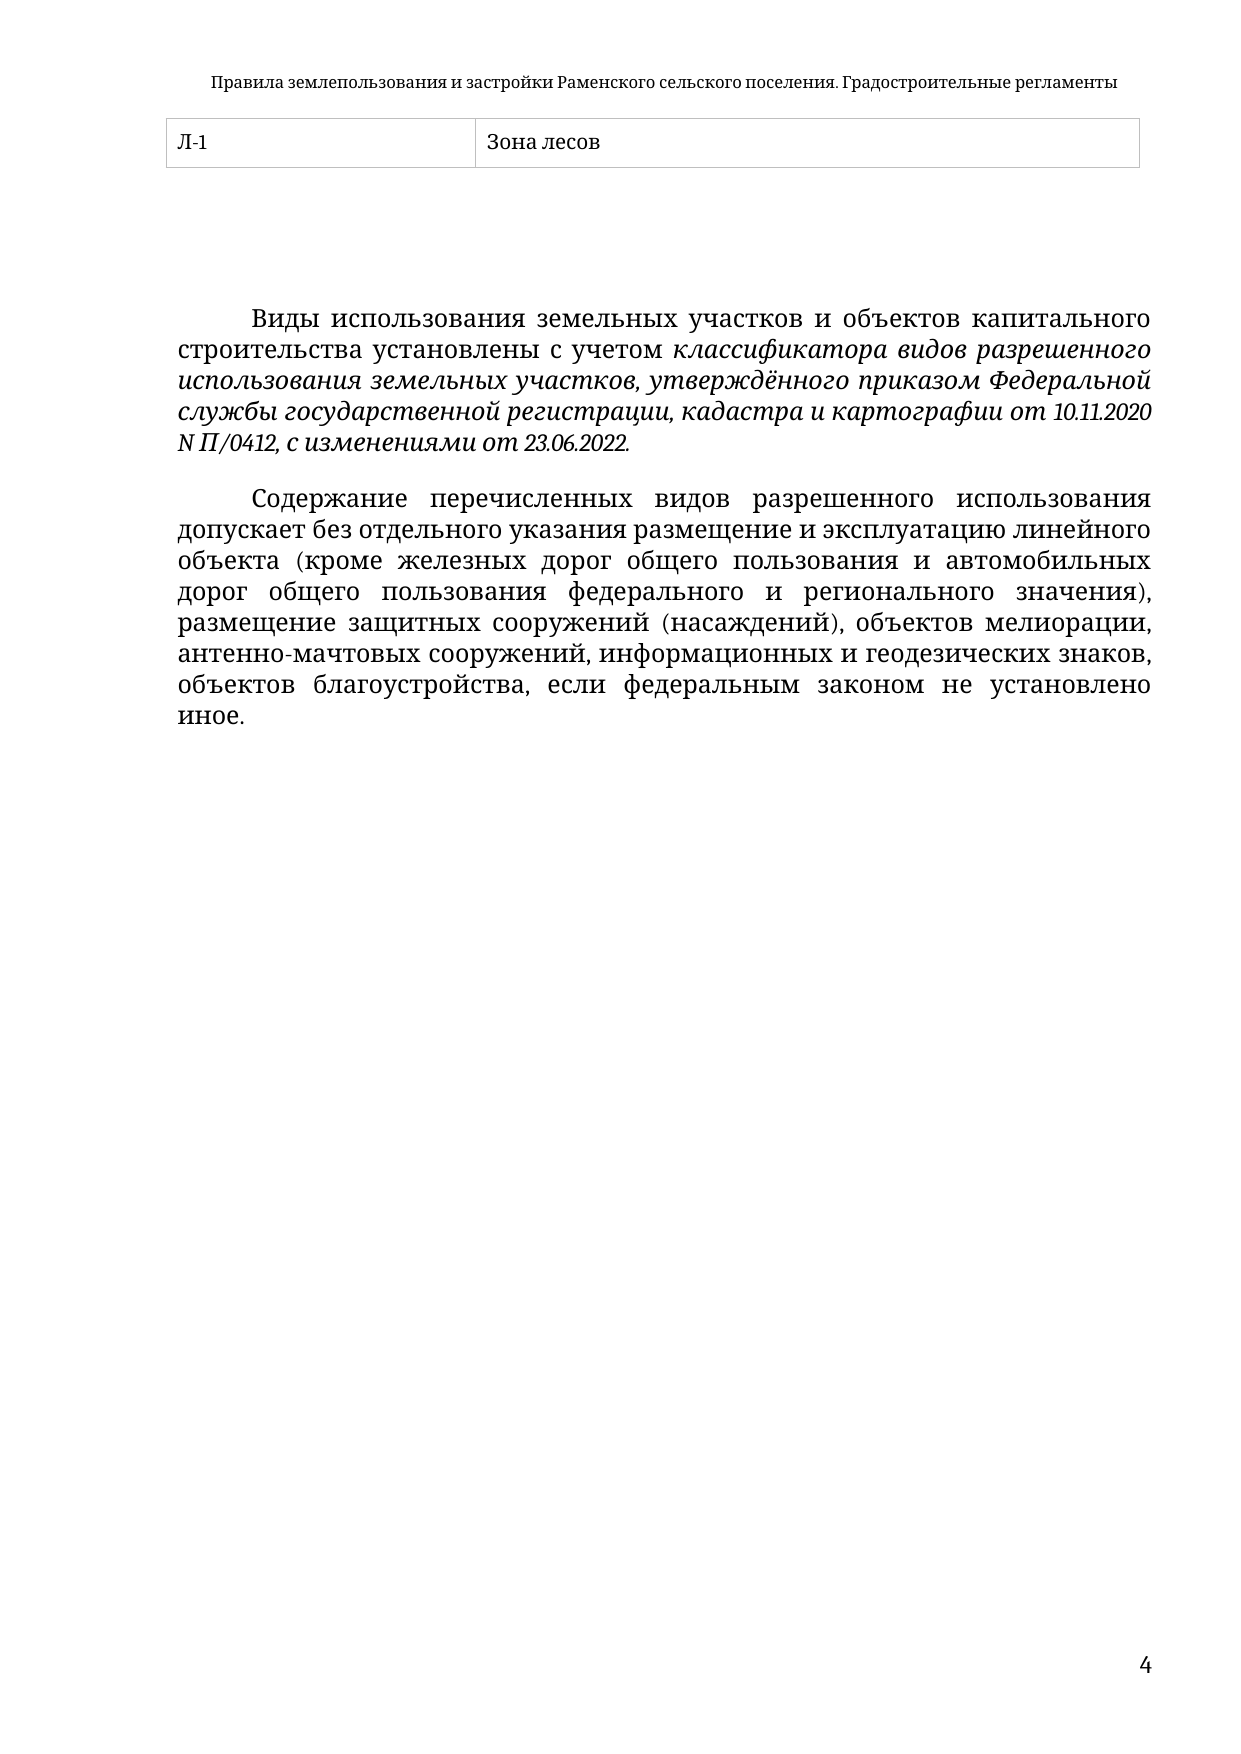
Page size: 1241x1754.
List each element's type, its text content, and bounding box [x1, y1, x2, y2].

text Виды использования земельных участков и объектов капитального строительства установлены с учетом классификатора видов разрешенного использования земельных участков, утверждённого приказом Федеральной службы государственной регистрации, кадастра и картографии от 10.11.2020 N П/0412, с изменениями от 23.06.2022. [177, 305, 1152, 458]
table_cell Зона лесов [476, 119, 1139, 167]
table_cell Л-1 [167, 119, 475, 167]
text Содержание перечисленных видов разрешенного использования допускает без отдельного указания размещение и эксплуатацию линейного объекта (кроме железных дорог общего пользования и автомобильных дорог общего пользования федерального и регионального значения), размещение защитных сооружений (насаждений), объектов мелиорации, антенно-мачтовых сооружений, информационных и геодезических знаков, объектов благоустройства, если федеральным законом не установлено иное. [177, 485, 1152, 731]
